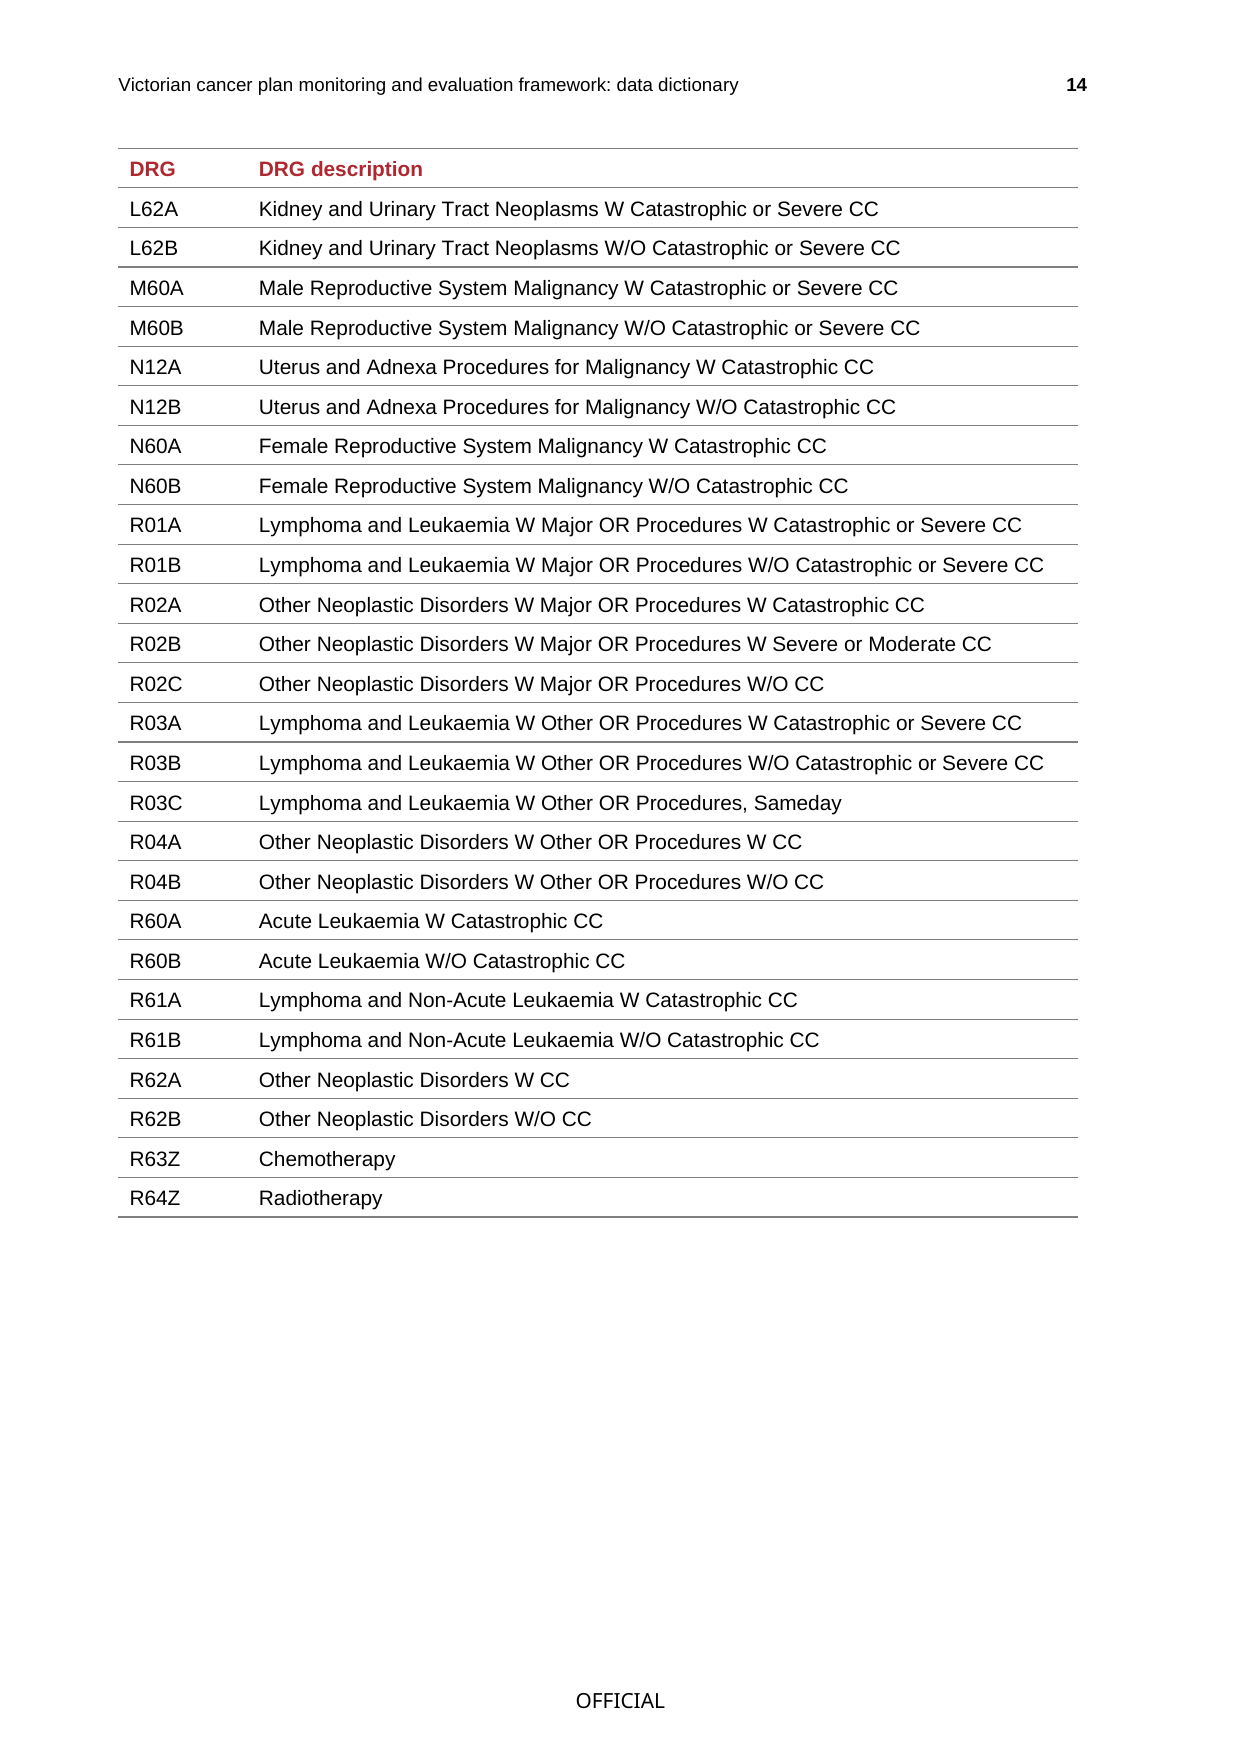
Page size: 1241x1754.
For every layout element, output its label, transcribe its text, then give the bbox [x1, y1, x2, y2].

table_cell Lymphoma and Leukaemia W Major OR Procedures W/O Catastrophic or Severe CC [248, 545, 1078, 583]
table_cell R02B [118, 624, 247, 662]
table_header DRG description [248, 149, 1078, 187]
table_cell R60B [118, 940, 247, 979]
table_cell Uterus and Adnexa Procedures for Malignancy W/O Catastrophic CC [248, 386, 1078, 425]
table_cell Lymphoma and Leukaemia W Other OR Procedures W/O Catastrophic or Severe CC [248, 743, 1078, 781]
table_cell L62A [118, 188, 247, 227]
table_cell N12A [118, 347, 247, 385]
table_cell R04B [118, 861, 247, 900]
table_cell Female Reproductive System Malignancy W Catastrophic CC [248, 426, 1078, 464]
table_cell M60B [118, 307, 247, 346]
table_cell R63Z [118, 1138, 247, 1177]
table_cell L62B [118, 228, 247, 266]
table_cell R62A [118, 1059, 247, 1098]
table_cell R03C [118, 782, 247, 821]
table_cell Uterus and Adnexa Procedures for Malignancy W Catastrophic CC [248, 347, 1078, 385]
table_cell R61B [118, 1020, 247, 1058]
table_cell R01A [118, 505, 247, 543]
table_cell Lymphoma and Non-Acute Leukaemia W/O Catastrophic CC [248, 1020, 1078, 1058]
table_cell Other Neoplastic Disorders W Major OR Procedures W/O CC [248, 663, 1078, 702]
table_cell Male Reproductive System Malignancy W Catastrophic or Severe CC [248, 268, 1078, 306]
table_cell Lymphoma and Leukaemia W Other OR Procedures, Sameday [248, 782, 1078, 821]
table_cell N60B [118, 465, 247, 504]
table_cell R02C [118, 663, 247, 702]
table_cell Male Reproductive System Malignancy W/O Catastrophic or Severe CC [248, 307, 1078, 346]
table_cell N12B [118, 386, 247, 425]
table_cell Other Neoplastic Disorders W Major OR Procedures W Severe or Moderate CC [248, 624, 1078, 662]
table_cell Other Neoplastic Disorders W Major OR Procedures W Catastrophic CC [248, 584, 1078, 623]
table_cell R03A [118, 703, 247, 741]
table_cell R61A [118, 980, 247, 1018]
table_cell Acute Leukaemia W Catastrophic CC [248, 901, 1078, 939]
table_cell R02A [118, 584, 247, 623]
table_cell R04A [118, 822, 247, 860]
table_cell Acute Leukaemia W/O Catastrophic CC [248, 940, 1078, 979]
table_cell N60A [118, 426, 247, 464]
table_cell Lymphoma and Non-Acute Leukaemia W Catastrophic CC [248, 980, 1078, 1018]
table_cell R60A [118, 901, 247, 939]
table_header DRG [118, 149, 247, 187]
table_cell R03B [118, 743, 247, 781]
table_cell R01B [118, 545, 247, 583]
table_cell Other Neoplastic Disorders W CC [248, 1059, 1078, 1098]
table_cell R64Z [118, 1178, 247, 1216]
table_cell Other Neoplastic Disorders W Other OR Procedures W CC [248, 822, 1078, 860]
table_cell Radiotherapy [248, 1178, 1078, 1216]
table_cell Kidney and Urinary Tract Neoplasms W/O Catastrophic or Severe CC [248, 228, 1078, 266]
table_cell Lymphoma and Leukaemia W Major OR Procedures W Catastrophic or Severe CC [248, 505, 1078, 543]
table_cell Kidney and Urinary Tract Neoplasms W Catastrophic or Severe CC [248, 188, 1078, 227]
table_cell Other Neoplastic Disorders W/O CC [248, 1099, 1078, 1137]
table_cell R62B [118, 1099, 247, 1137]
table_cell Female Reproductive System Malignancy W/O Catastrophic CC [248, 465, 1078, 504]
table_cell M60A [118, 268, 247, 306]
table_cell Lymphoma and Leukaemia W Other OR Procedures W Catastrophic or Severe CC [248, 703, 1078, 741]
table_cell Chemotherapy [248, 1138, 1078, 1177]
table_cell Other Neoplastic Disorders W Other OR Procedures W/O CC [248, 861, 1078, 900]
